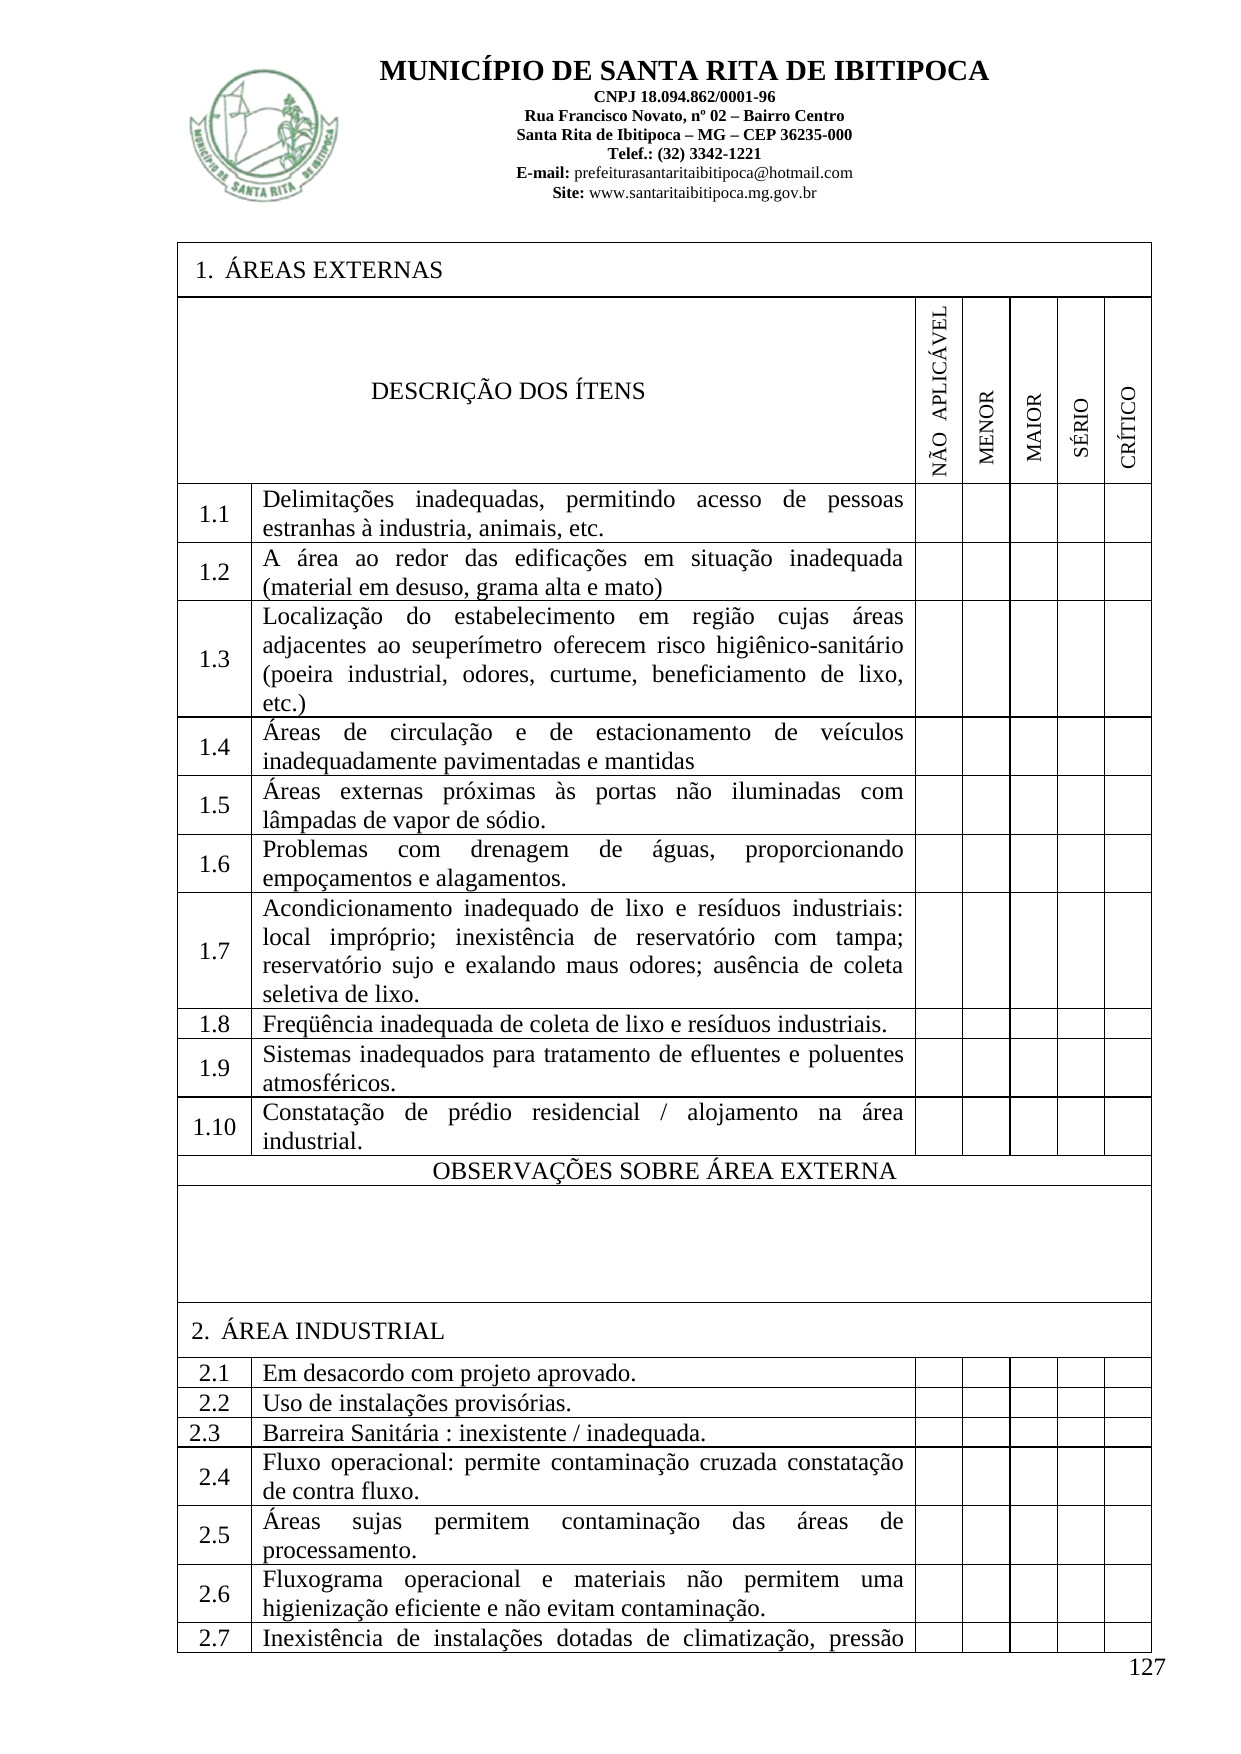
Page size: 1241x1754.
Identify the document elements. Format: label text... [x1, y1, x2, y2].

table_cell Problemas com drenagem de águas, proporcionando empoçamentos e alagamentos. [252, 835, 915, 892]
table_cell Delimitações inadequadas, permitindo acesso de pessoas estranhas à industria, animais, etc. [252, 484, 915, 542]
table_cell [916, 718, 962, 775]
table_cell [916, 1565, 962, 1622]
table_cell [1011, 484, 1057, 542]
table_cell [916, 601, 962, 716]
table_cell [916, 1448, 962, 1505]
table_cell [1058, 718, 1104, 775]
table_cell [1058, 1009, 1104, 1038]
table_cell [1011, 1506, 1057, 1563]
table_cell [916, 1388, 962, 1417]
table_cell Inexistência de instalações dotadas de climatização, pressão positiva, com ar tratado e filtrado (quando a tecnologia recomenda). [252, 1623, 915, 1652]
table_cell [1011, 893, 1057, 1008]
table_cell Fluxograma operacional e materiais não permitem uma higienização eficiente e não evitam contaminação. [252, 1565, 915, 1622]
table_cell [963, 543, 1009, 600]
table_cell 1.3 [178, 601, 251, 716]
table_cell ÁREA INDUSTRIAL [178, 1303, 1151, 1357]
table_cell [1011, 718, 1057, 775]
table_cell CRÍTICO [1105, 298, 1151, 483]
table_cell [963, 1565, 1009, 1622]
table_cell [1011, 1623, 1057, 1652]
table_cell [1105, 1448, 1151, 1505]
table_cell [1058, 1623, 1104, 1652]
table_cell [916, 1039, 962, 1096]
table_cell [1011, 1565, 1057, 1622]
table_cell Barreira Sanitária : inexistente / inadequada. [252, 1418, 915, 1446]
table_cell [916, 835, 962, 892]
table_header ÁREAS EXTERNAS [178, 243, 1151, 296]
table_cell [1011, 835, 1057, 892]
table_cell [963, 1039, 1009, 1096]
table_cell [1105, 1506, 1151, 1563]
table_cell Fluxo operacional: permite contaminação cruzada constatação de contra fluxo. [252, 1448, 915, 1505]
table_cell [916, 543, 962, 600]
table_cell [1105, 893, 1151, 1008]
table_cell 2.2 [178, 1388, 251, 1417]
table_cell MAIOR [1011, 298, 1057, 483]
table_cell [916, 1506, 962, 1563]
table_cell [1058, 1506, 1104, 1563]
table_cell [1011, 776, 1057, 833]
table_cell [963, 1388, 1009, 1417]
table_cell 2.7 [178, 1623, 251, 1652]
table_cell [1011, 601, 1057, 716]
table_cell [1058, 484, 1104, 542]
table_cell [963, 1506, 1009, 1563]
table_cell [1058, 543, 1104, 600]
table_cell [178, 1186, 1151, 1302]
table_cell [1105, 543, 1151, 600]
table_cell [963, 835, 1009, 892]
table_cell Em desacordo com projeto aprovado. [252, 1358, 915, 1387]
table_cell [916, 1098, 962, 1155]
table_cell Áreas externas próximas às portas não iluminadas com lâmpadas de vapor de sódio. [252, 776, 915, 833]
table_cell Sistemas inadequados para tratamento de efluentes e poluentes atmosféricos. [252, 1039, 915, 1096]
table_cell A área ao redor das edificações em situação inadequada (material em desuso, grama alta e mato) [252, 543, 915, 600]
table_cell [1011, 543, 1057, 600]
table_cell [1105, 1623, 1151, 1652]
table_cell [963, 1358, 1009, 1387]
table_cell [1105, 484, 1151, 542]
table_cell 1.10 [178, 1098, 251, 1155]
table_cell 1.2 [178, 543, 251, 600]
table_cell [1105, 1358, 1151, 1387]
table_cell 1.6 [178, 835, 251, 892]
table_cell [963, 718, 1009, 775]
table_cell [1058, 601, 1104, 716]
table_cell [1105, 1565, 1151, 1622]
table_cell Áreas de circulação e de estacionamento de veículos inadequadamente pavimentadas e mantidas [252, 718, 915, 775]
table_cell Uso de instalações provisórias. [252, 1388, 915, 1417]
table_cell OBSERVAÇÕES SOBRE ÁREA EXTERNA [178, 1156, 1151, 1185]
table_cell [1105, 1039, 1151, 1096]
table_cell [916, 1358, 962, 1387]
table_cell [1011, 1098, 1057, 1155]
table_cell 2.1 [178, 1358, 251, 1387]
table_cell [1058, 776, 1104, 833]
table_cell [963, 776, 1009, 833]
table_cell [1011, 1358, 1057, 1387]
table_cell [1011, 1418, 1057, 1446]
table_cell 2.3 [178, 1418, 251, 1446]
table_cell [1058, 1448, 1104, 1505]
table_cell 1.7 [178, 893, 251, 1008]
table_cell [963, 1098, 1009, 1155]
table_cell [963, 1418, 1009, 1446]
table_cell [1011, 1448, 1057, 1505]
table_cell 2.5 [178, 1506, 251, 1563]
table_cell [1058, 1039, 1104, 1096]
table_cell [1105, 1098, 1151, 1155]
table_cell [1105, 835, 1151, 892]
table_cell SÉRIO [1058, 298, 1104, 483]
table_cell [963, 1448, 1009, 1505]
table_cell [916, 484, 962, 542]
table_cell 1.1 [178, 484, 251, 542]
table_cell [1058, 893, 1104, 1008]
table_cell [1105, 1418, 1151, 1446]
table_cell [1058, 835, 1104, 892]
table_cell [1058, 1388, 1104, 1417]
table_cell [1105, 1388, 1151, 1417]
table_cell Freqüência inadequada de coleta de lixo e resíduos industriais. [252, 1009, 915, 1038]
table_cell [1011, 1009, 1057, 1038]
table_cell [1058, 1358, 1104, 1387]
table_cell [963, 484, 1009, 542]
table_cell 1.8 [178, 1009, 251, 1038]
table_cell [1105, 776, 1151, 833]
table_cell [1105, 1009, 1151, 1038]
table_cell [916, 893, 962, 1008]
picture [173, 53, 354, 213]
table_cell 2.4 [178, 1448, 251, 1505]
table_cell 2.6 [178, 1565, 251, 1622]
table_cell [916, 1009, 962, 1038]
table_cell [916, 776, 962, 833]
table_cell [916, 1623, 962, 1652]
table_cell MENOR [963, 298, 1009, 483]
table_cell [963, 1623, 1009, 1652]
table_cell [1105, 718, 1151, 775]
table_cell [1011, 1388, 1057, 1417]
table_cell [963, 601, 1009, 716]
table_cell DESCRIÇÃO DOS ÍTENS [178, 298, 915, 483]
table_cell [1058, 1565, 1104, 1622]
table_cell [963, 1009, 1009, 1038]
table_cell Constatação de prédio residencial / alojamento na área industrial. [252, 1098, 915, 1155]
table_cell Áreas sujas permitem contaminação das áreas de processamento. [252, 1506, 915, 1563]
table_cell [1011, 1039, 1057, 1096]
table_cell [1105, 601, 1151, 716]
table_cell [916, 1418, 962, 1446]
table_cell [1058, 1098, 1104, 1155]
table_cell 1.4 [178, 718, 251, 775]
table_cell 1.5 [178, 776, 251, 833]
table_cell Localização do estabelecimento em região cujas áreas adjacentes ao seuperímetro oferecem risco higiênico-sanitário (poeira industrial, odores, curtume, beneficiamento de lixo, etc.) [252, 601, 915, 716]
table_cell Acondicionamento inadequado de lixo e resíduos industriais: local impróprio; inexistência de reservatório com tampa; reservatório sujo e exalando maus odores; ausência de coleta seletiva de lixo. [252, 893, 915, 1008]
table_cell 1.9 [178, 1039, 251, 1096]
table_cell [963, 893, 1009, 1008]
table_cell [1058, 1418, 1104, 1446]
table_cell NÃO APLICÁVEL [916, 298, 962, 483]
